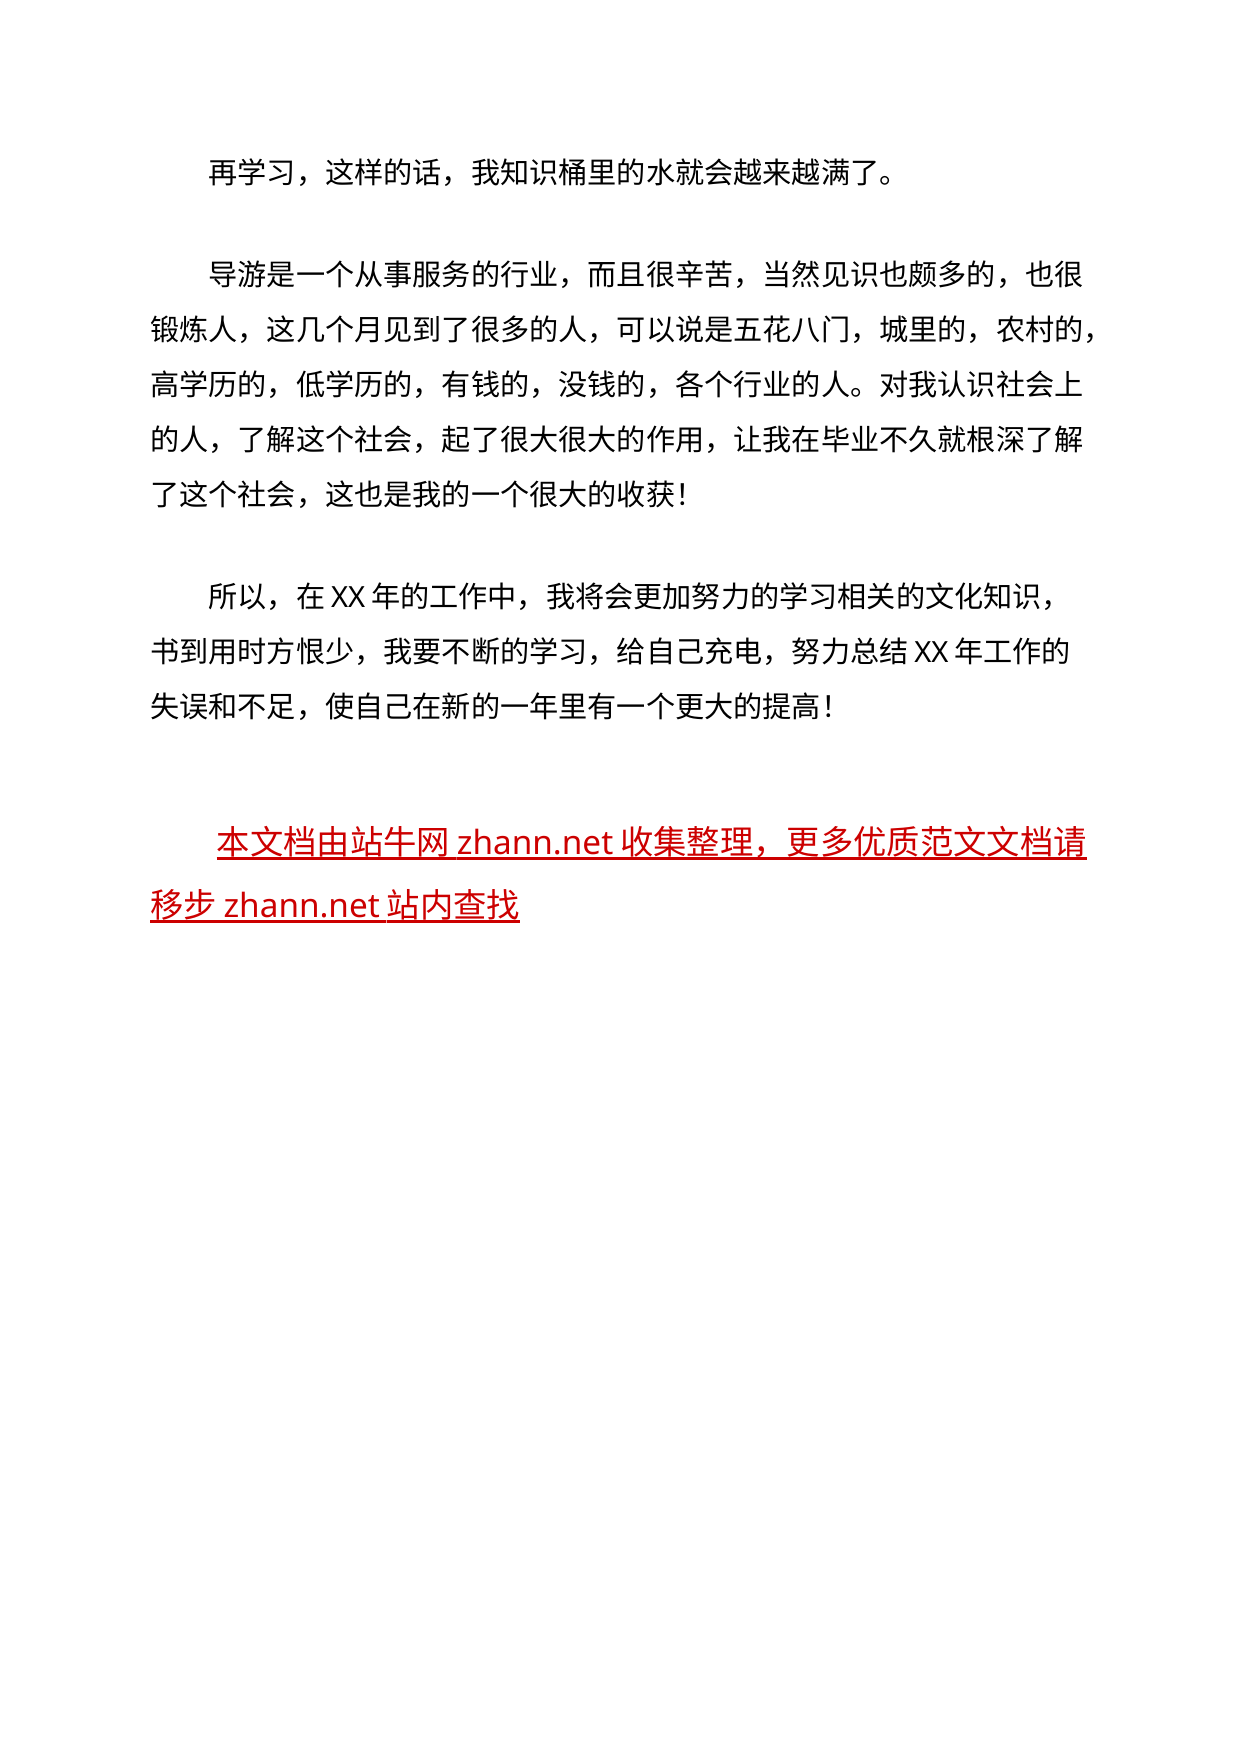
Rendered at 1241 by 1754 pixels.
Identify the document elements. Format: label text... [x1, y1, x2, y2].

text 所以，在XX年的工作中，我将会更加努力的学习相关的文化知识，书到用时方恨少，我要不断的学习，给自己充电，努力总结XX年工作的失误和不足，使自己在新的一年里有一个更大的提高！ [150, 573, 1090, 725]
text 本文档由站牛网zhann.net收集整理，更多优质范文文档请移步zhann.net站内查找 [150, 816, 1090, 927]
text 导游是一个从事服务的行业，而且很辛苦，当然见识也颇多的，也很锻炼人，这几个月见到了很多的人，可以说是五花八门，城里的，农村的，高学历的，低学历的，有钱的，没钱的，各个行业的人。对我认识社会上的人，了解这个社会，起了很大很大的作用，让我在毕业不久就根深了解了这个社会，这也是我的一个很大的收获！ [150, 252, 1090, 514]
text 再学习，这样的话，我知识桶里的水就会越来越满了。 [150, 150, 1090, 192]
